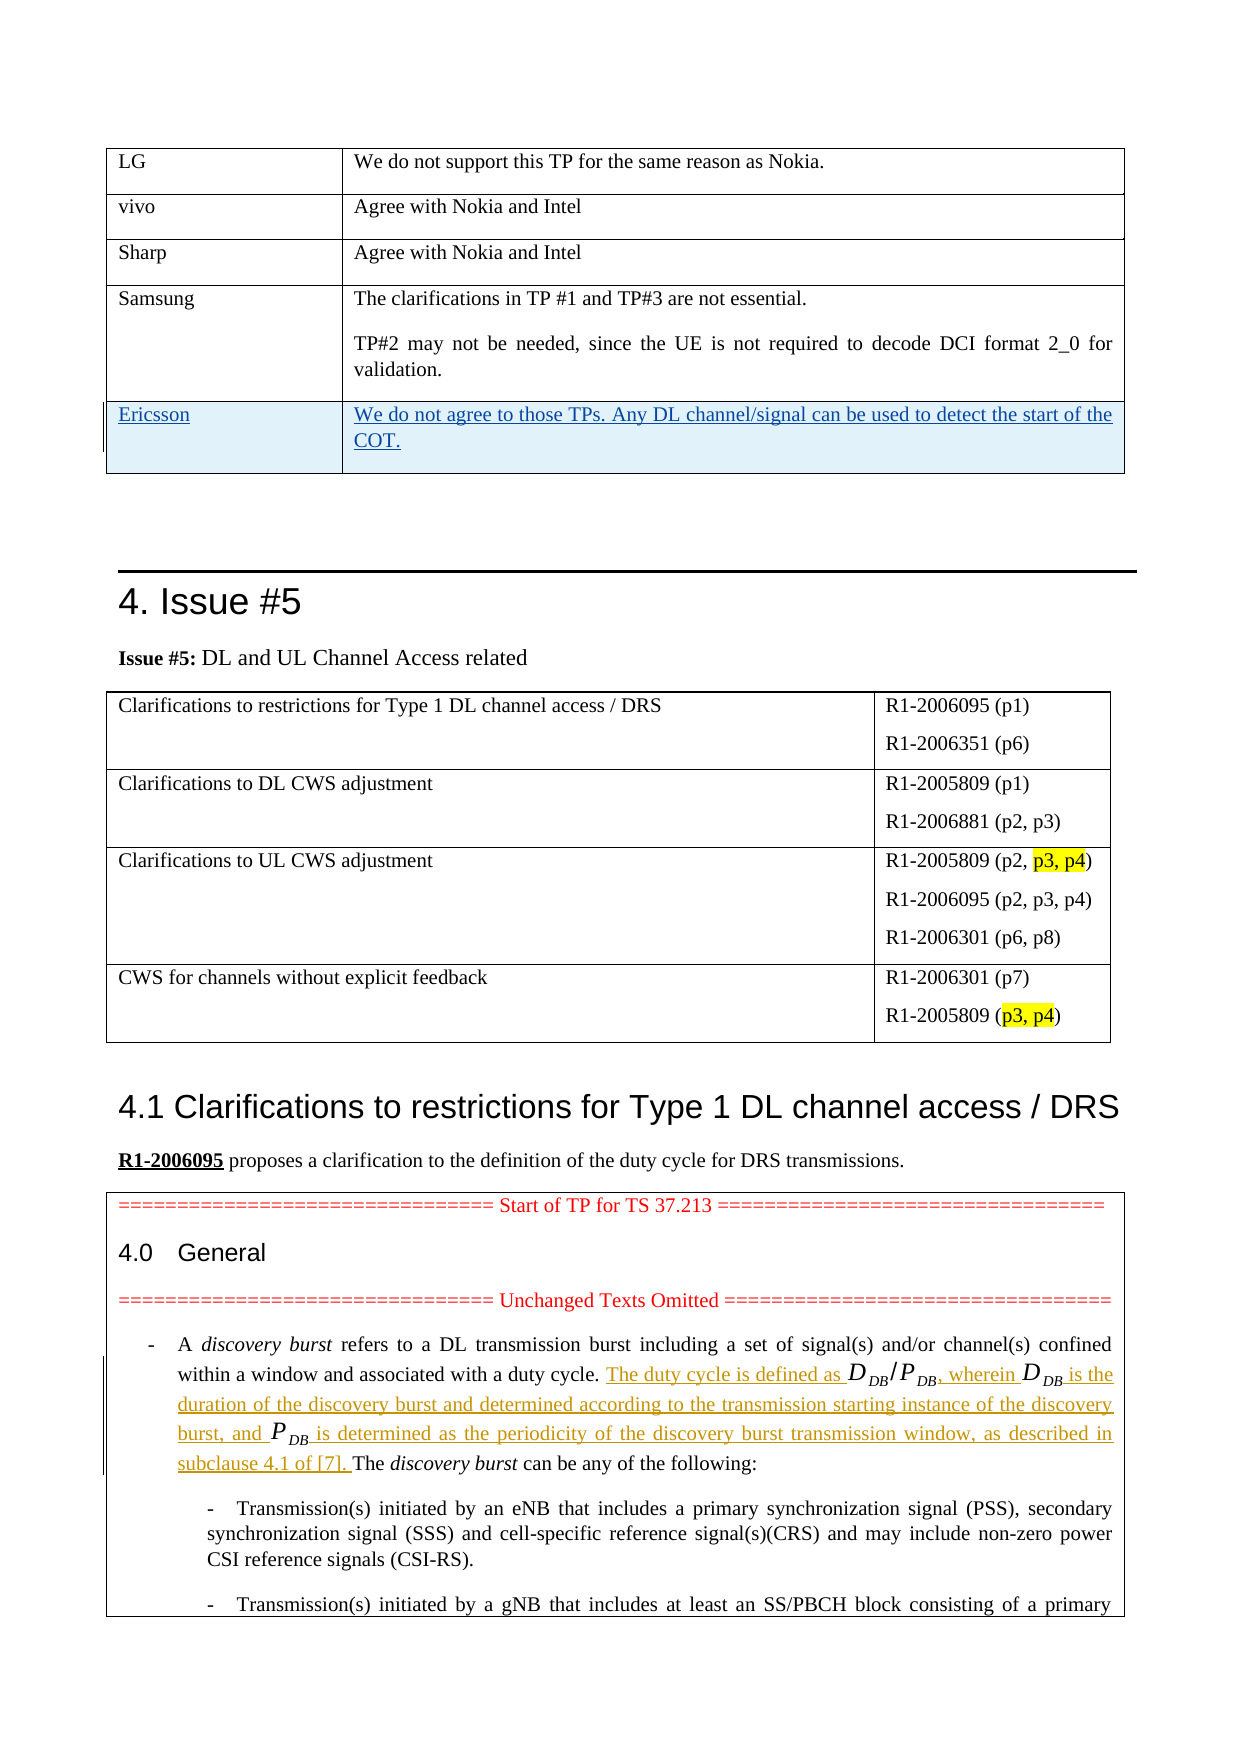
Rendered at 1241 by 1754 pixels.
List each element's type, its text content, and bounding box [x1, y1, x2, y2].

table_header Clarifications to restrictions for Type 1 DL channel access / DRS [107, 693, 874, 769]
table_header R1-2006095 (p1) R1-2006351 (p6) [875, 693, 1110, 769]
text R1-2006095 proposes a clarification to the definition of the duty cycle for DRS transmissions. [118, 1147, 1137, 1172]
subtitle 4. Issue #5 [118, 573, 1137, 622]
subtitle 4.1 Clarifications to restrictions for Type 1 DL channel access / DRS [118, 1087, 1137, 1126]
table_cell Sharp [107, 240, 342, 285]
table_cell Samsung [107, 286, 342, 401]
table_cell R1-2006301 (p7) R1-2005809 (p3, p4) [875, 965, 1110, 1042]
table_cell Agree with Nokia and Intel [343, 240, 1124, 285]
table_cell Clarifications to DL CWS adjustment [107, 770, 874, 847]
table_cell CWS for channels without explicit feedback [107, 965, 874, 1042]
table_cell Clarifications to UL CWS adjustment [107, 848, 874, 964]
table_cell R1-2005809 (p2, p3, p4) R1-2006095 (p2, p3, p4) R1-2006301 (p6, p8) [875, 848, 1110, 964]
table_cell We do not support this TP for the same reason as Nokia. [343, 149, 1124, 193]
table_cell The clarifications in TP #1 and TP#3 are not essential. TP#2 may not be needed, since the UE is not required to decode DCI format 2_0 for validation. [343, 286, 1124, 401]
table_cell Agree with Nokia and Intel [343, 195, 1124, 239]
table_cell R1-2005809 (p1) R1-2006881 (p2, p3) [875, 770, 1110, 847]
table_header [107, 1193, 1124, 1616]
table_cell vivo [107, 195, 342, 239]
table_cell LG [107, 149, 342, 193]
text Issue #5: DL and UL Channel Access related [118, 644, 1137, 671]
